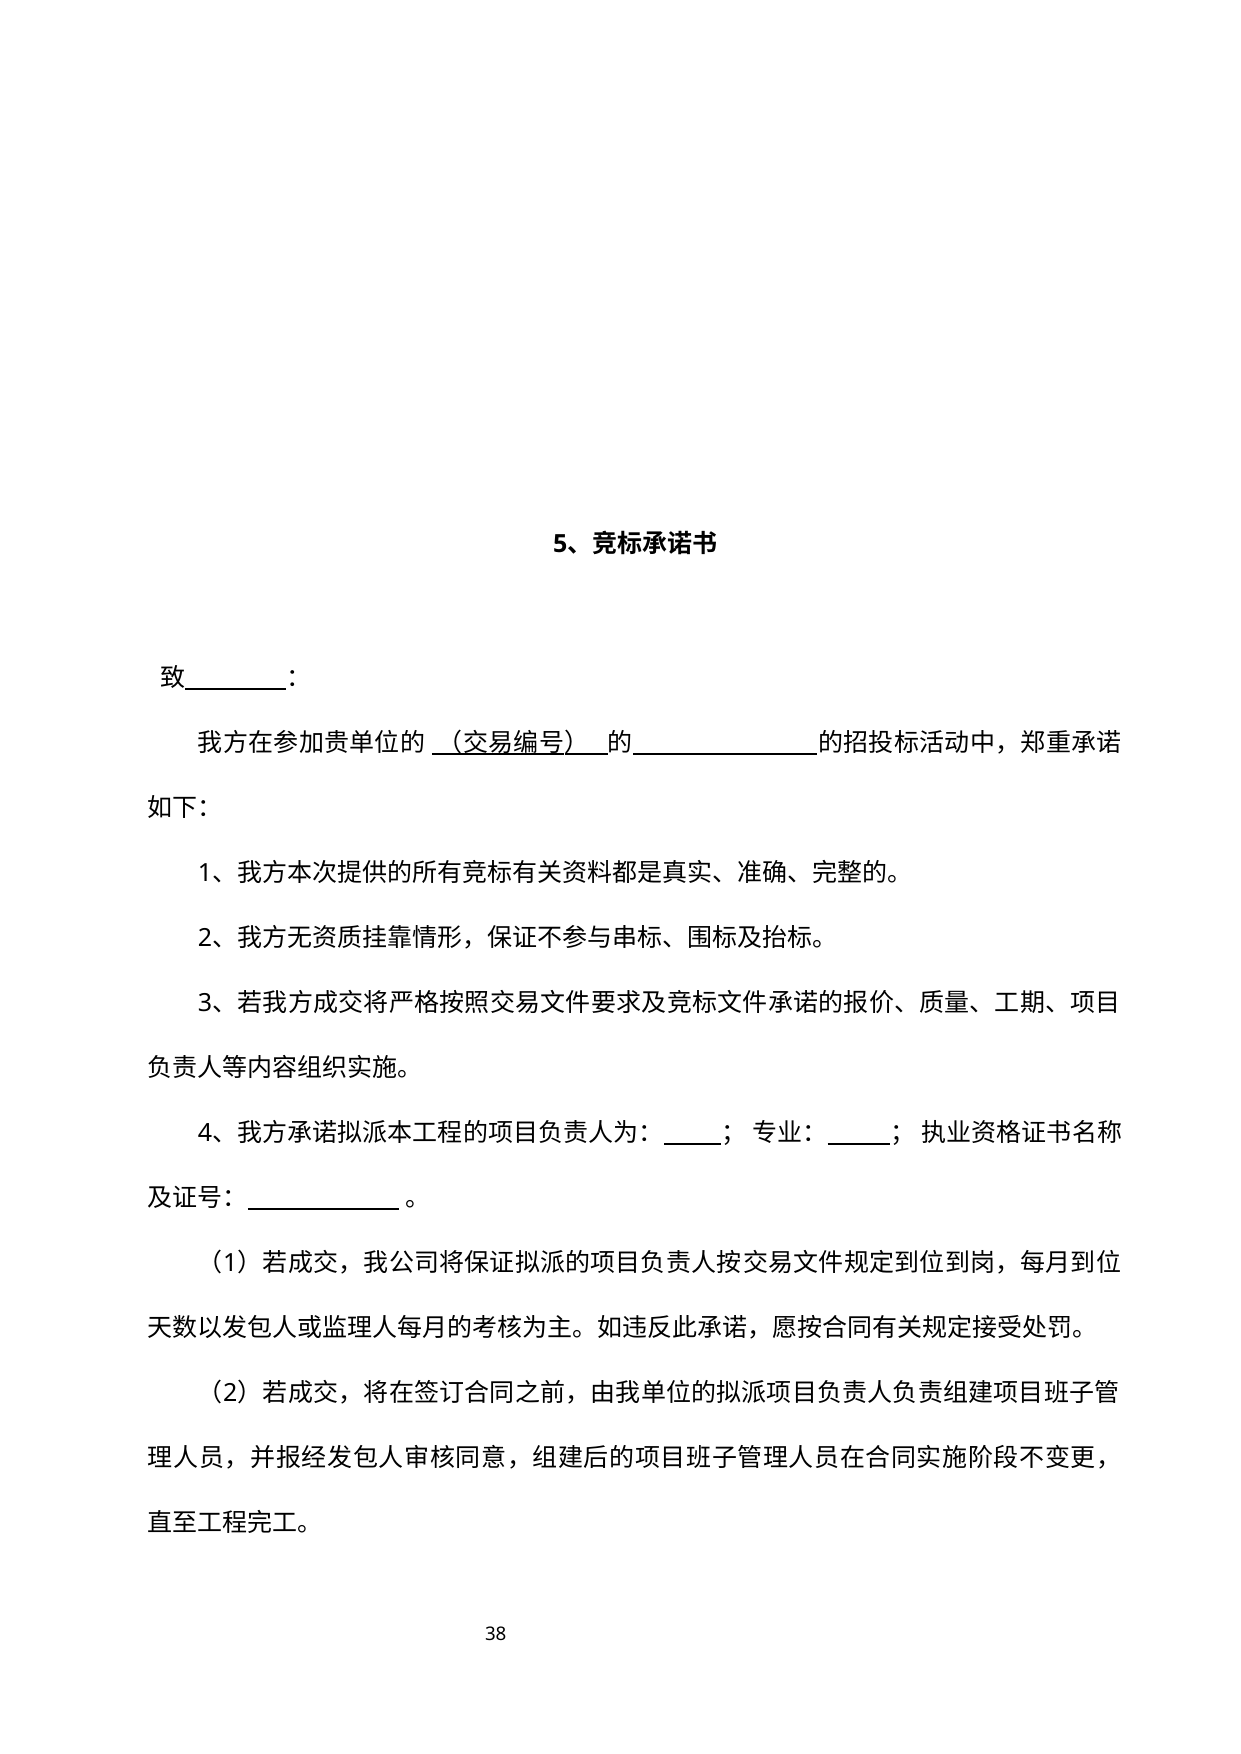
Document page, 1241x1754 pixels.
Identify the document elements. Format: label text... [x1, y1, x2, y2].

text 3、若我方成交将严格按照交易文件要求及竞标文件承诺的报价、质量、工期、项目负责人等内容组织实施。 [148, 968, 1122, 1098]
text 2、我方无资质挂靠情形，保证不参与串标、围标及抬标。 [148, 903, 1122, 968]
subtitle 5、竞标承诺书 [148, 523, 1122, 559]
text （2）若成交，将在签订合同之前，由我单位的拟派项目负责人负责组建项目班子管理人员，并报经发包人审核同意，组建后的项目班子管理人员在合同实施阶段不变更，直至工程完工。 [148, 1358, 1122, 1553]
text 我方在参加贵单位的 （交易编号） 的 的招投标活动中，郑重承诺如下： [148, 708, 1122, 838]
text 1、我方本次提供的所有竞标有关资料都是真实、准确、完整的。 [148, 838, 1122, 903]
text （1）若成交，我公司将保证拟派的项目负责人按交易文件规定到位到岗，每月到位天数以发包人或监理人每月的考核为主。如违反此承诺，愿按合同有关规定接受处罚。 [148, 1228, 1122, 1358]
text 致 ： [148, 643, 1122, 708]
text 4、我方承诺拟派本工程的项目负责人为： ； 专业： ； 执业资格证书名称及证号： 。 [148, 1098, 1122, 1228]
